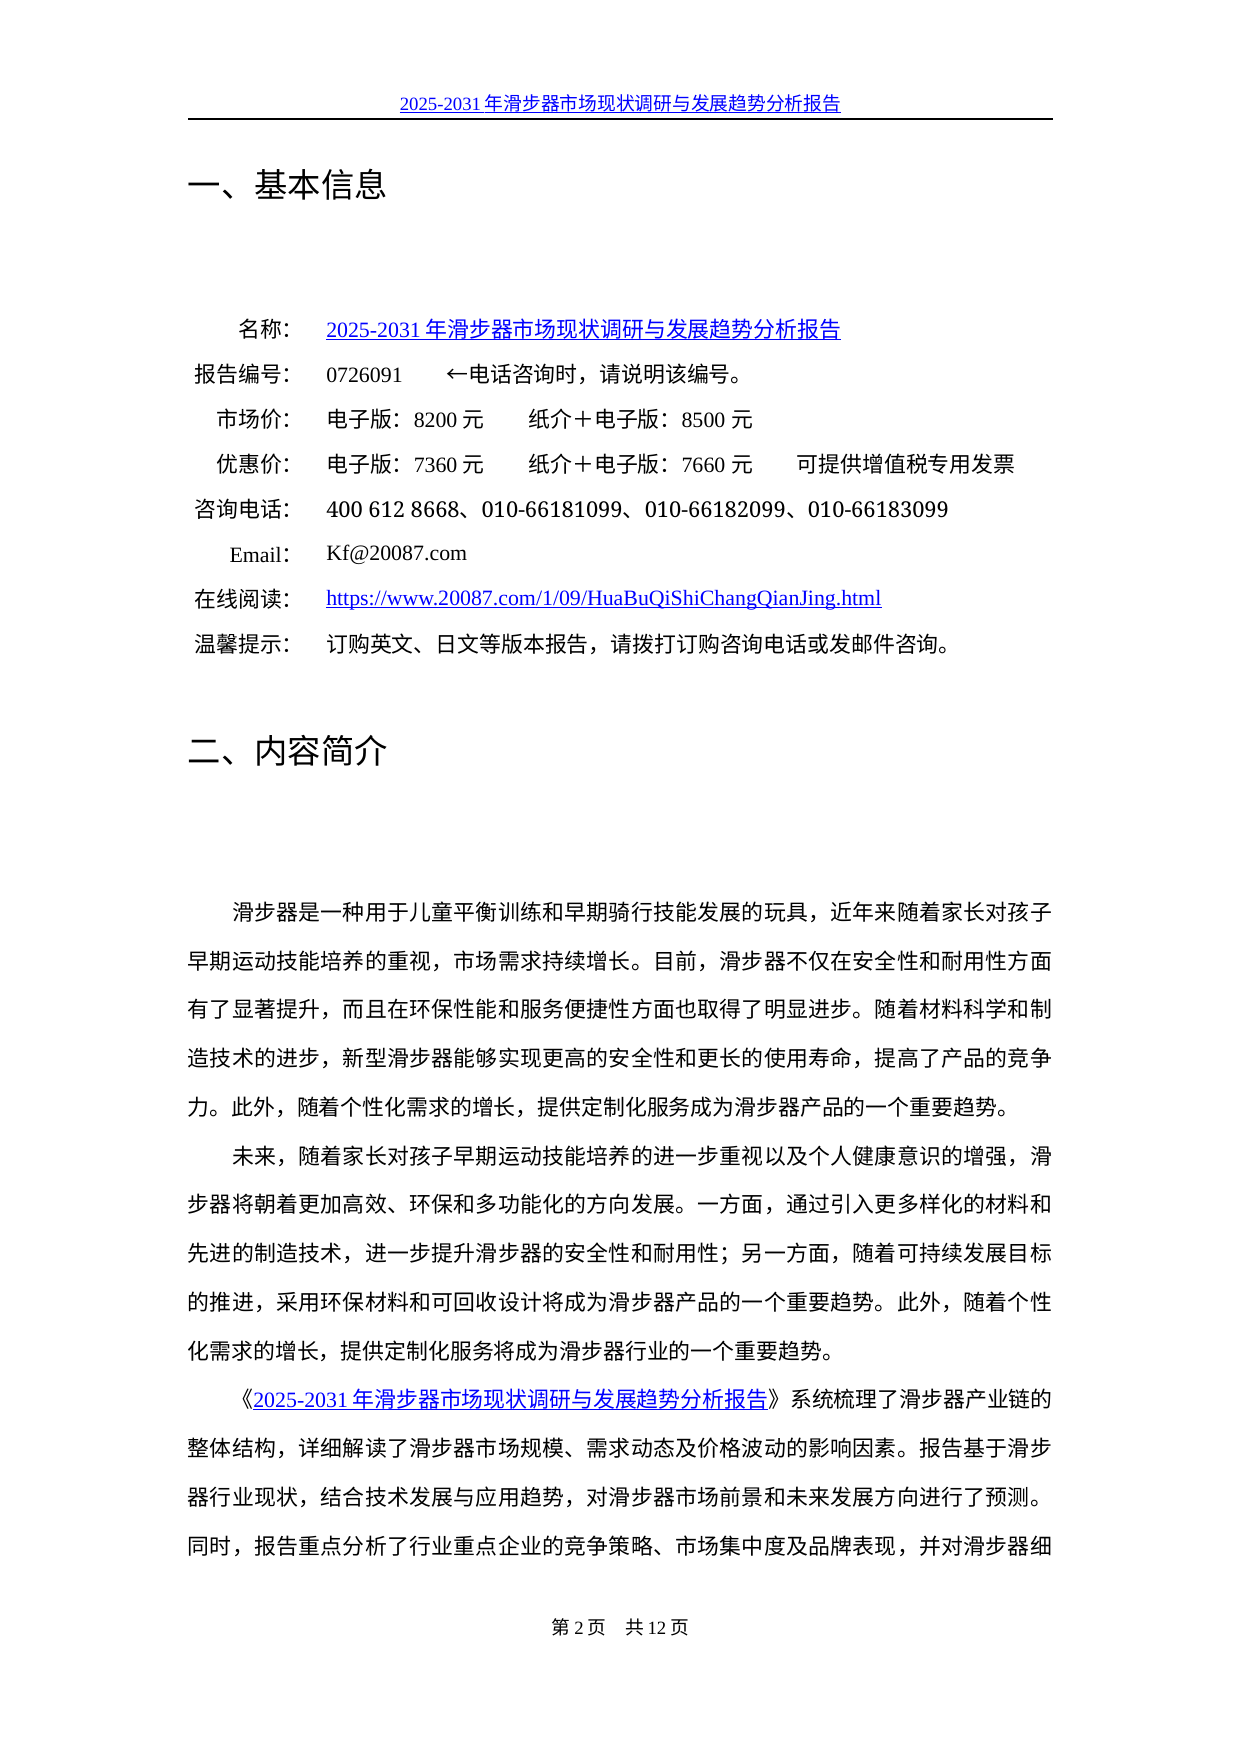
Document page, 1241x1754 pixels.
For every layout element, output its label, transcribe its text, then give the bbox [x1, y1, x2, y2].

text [187, 894, 1053, 1561]
table_cell 咨询电话： [167, 492, 315, 537]
table_cell 电子版：8200 元 纸介＋电子版：8500 元 [315, 402, 1073, 447]
table_header 2025-2031年滑步器市场现状调研与发展趋势分析报告 [315, 312, 1073, 357]
title 二、内容简介 [187, 717, 1053, 782]
table_cell 温馨提示： [167, 627, 315, 672]
table_cell 0726091 ←电话咨询时，请说明该编号。 [315, 357, 1073, 402]
table_cell 400 612 8668、010-66181099、010-66182099、010-66183099 [315, 492, 1073, 537]
table_cell 订购英文、日文等版本报告，请拨打订购咨询电话或发邮件咨询。 [315, 627, 1073, 672]
table_cell 市场价： [167, 402, 315, 447]
table_cell [315, 582, 1073, 627]
table_cell Email： [167, 537, 315, 582]
table_cell 在线阅读： [167, 582, 315, 627]
table_cell 优惠价： [167, 447, 315, 492]
table_cell Kf@20087.com [315, 537, 1073, 582]
table_cell 报告编号： [167, 357, 315, 402]
table_cell 电子版：7360 元 纸介＋电子版：7660 元 可提供增值税专用发票 [315, 447, 1073, 492]
title 一、基本信息 [187, 150, 1053, 215]
table_header 名称： [167, 312, 315, 357]
